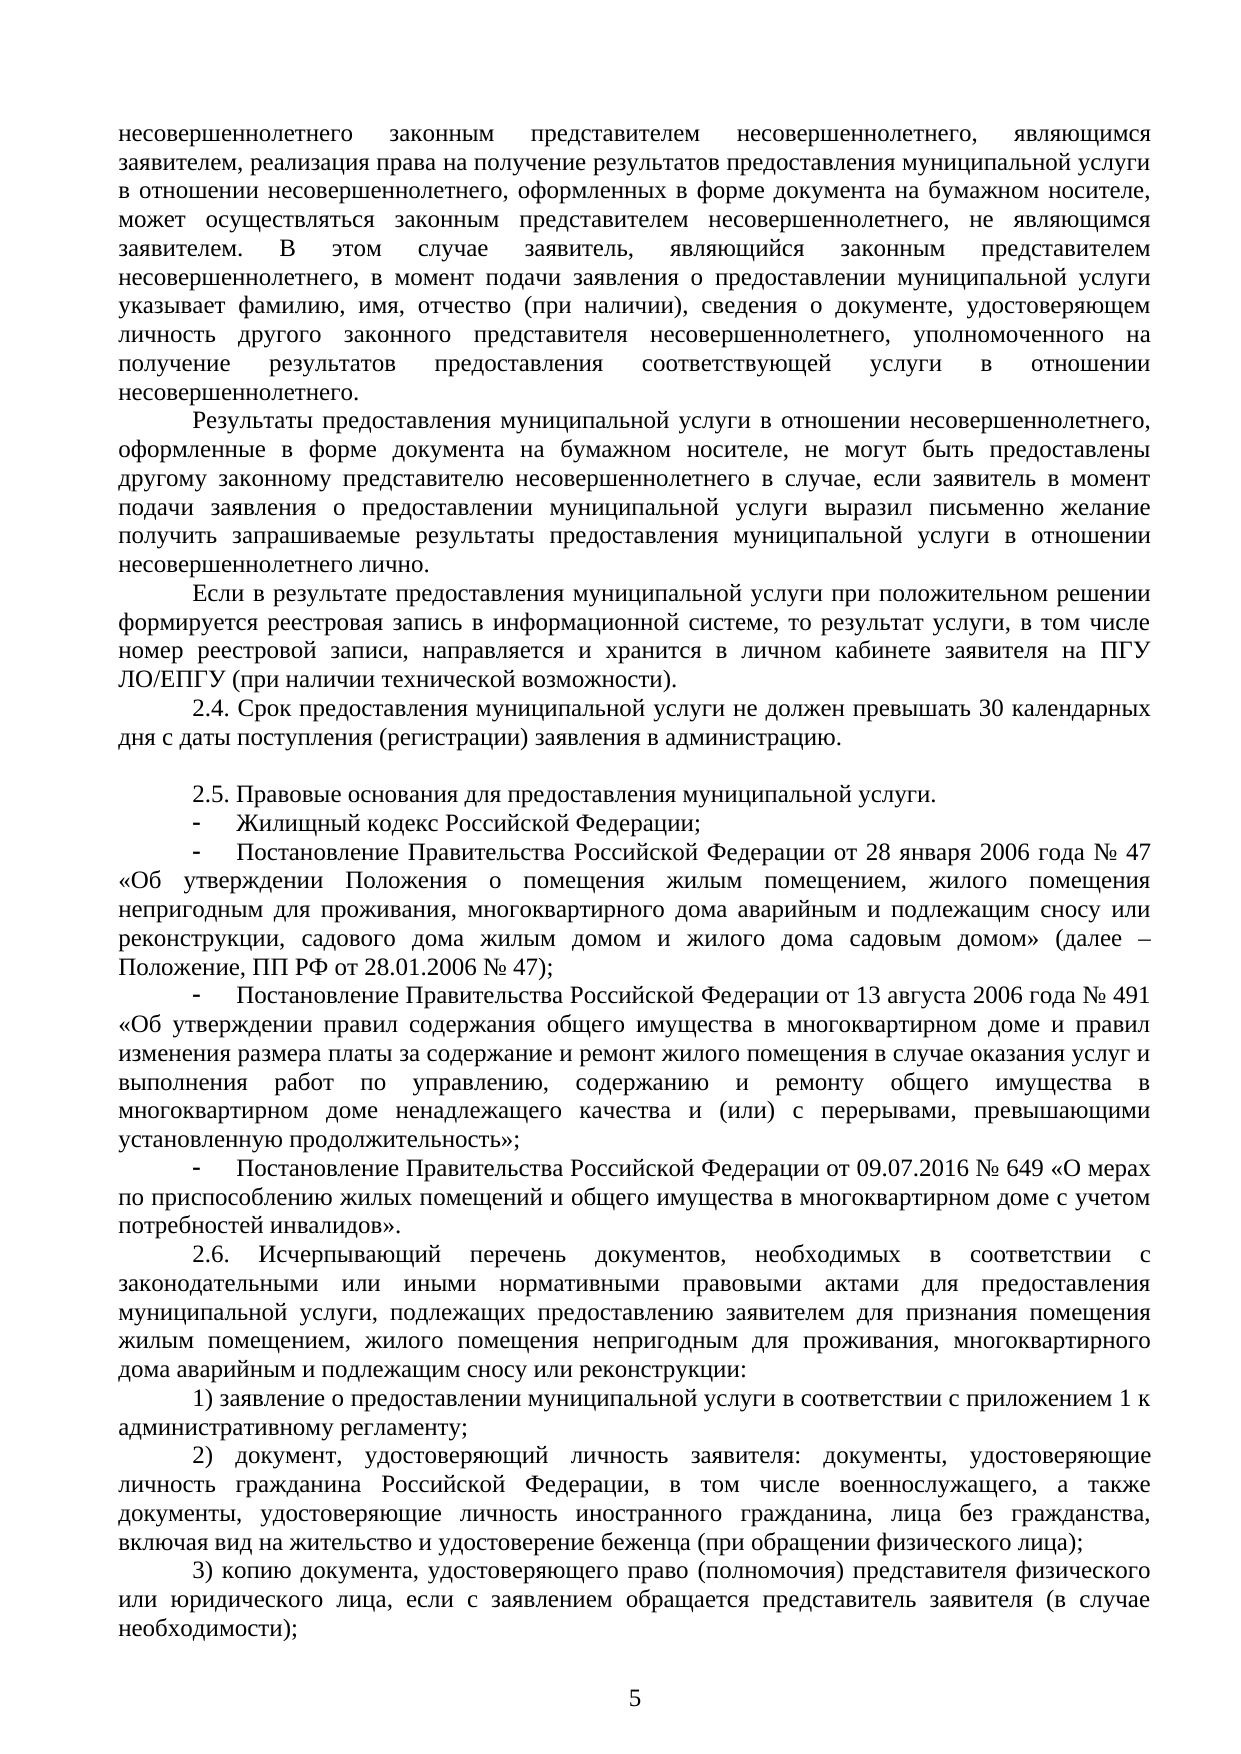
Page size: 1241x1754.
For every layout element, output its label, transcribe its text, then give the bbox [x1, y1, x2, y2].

text Если в результате предоставления муниципальной услуги при положительном решении формируется реестровая запись в информационной системе, то результат услуги, в том числе номер реестровой записи, направляется и хранится в личном кабинете заявителя на ПГУ ЛО/ЕПГУ (при наличии технической возможности). [118, 578, 1152, 693]
text 2.5. Правовые основания для предоставления муниципальной услуги. [118, 779, 1152, 808]
text 2.4. Срок предоставления муниципальной услуги не должен превышать 30 календарных дня с даты поступления (регистрации) заявления в администрацию. [118, 693, 1152, 751]
list Постановление Правительства Российской Федерации от 28 января 2006 года № 47 «Об утверждении Положения о помещения жилым помещением, жилого помещения непригодным для проживания, многоквартирного дома аварийным и подлежащим сносу или реконструкции, садового дома жилым домом и жилого дома садовым домом» (далее – Положение, ПП РФ от 28.01.2006 № 47); [118, 837, 1152, 981]
list Постановление Правительства Российской Федерации от 09.07.2016 № 649 «О мерах по приспособлению жилых помещений и общего имущества в многоквартирном доме с учетом потребностей инвалидов». [118, 1153, 1152, 1239]
list Постановление Правительства Российской Федерации от 13 августа 2006 года № 491 «Об утверждении правил содержания общего имущества в многоквартирном доме и правил изменения размера платы за содержание и ремонт жилого помещения в случае оказания услуг и выполнения работ по управлению, содержанию и ремонту общего имущества в многоквартирном доме ненадлежащего качества и (или) с перерывами, превышающими установленную продолжительность»; [118, 981, 1152, 1153]
text 2.6. Исчерпывающий перечень документов, необходимых в соответствии с законодательными или иными нормативными правовыми актами для предоставления муниципальной услуги, подлежащих предоставлению заявителем для признания помещения жилым помещением, жилого помещения непригодным для проживания, многоквартирного дома аварийным и подлежащим сносу или реконструкции: [118, 1239, 1152, 1383]
list Жилищный кодекс Российской Федерации; [118, 808, 1152, 837]
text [118, 118, 1152, 406]
text Результаты предоставления муниципальной услуги в отношении несовершеннолетнего, оформленные в форме документа на бумажном носителе, не могут быть предоставлены другому законному представителю несовершеннолетнего в случае, если заявитель в момент подачи заявления о предоставлении муниципальной услуги выразил письменно желание получить запрашиваемые результаты предоставления муниципальной услуги в отношении несовершеннолетнего лично. [118, 406, 1152, 578]
text 1) заявление о предоставлении муниципальной услуги в соответствии с приложением 1 к административному регламенту; [118, 1383, 1152, 1441]
text 3) копию документа, удостоверяющего право (полномочия) представителя физического или юридического лица, если с заявлением обращается представитель заявителя (в случае необходимости); [118, 1556, 1152, 1642]
text 2) документ, удостоверяющий личность заявителя: документы, удостоверяющие личность гражданина Российской Федерации, в том числе военнослужащего, а также документы, удостоверяющие личность иностранного гражданина, лица без гражданства, включая вид на жительство и удостоверение беженца (при обращении физического лица); [118, 1441, 1152, 1556]
